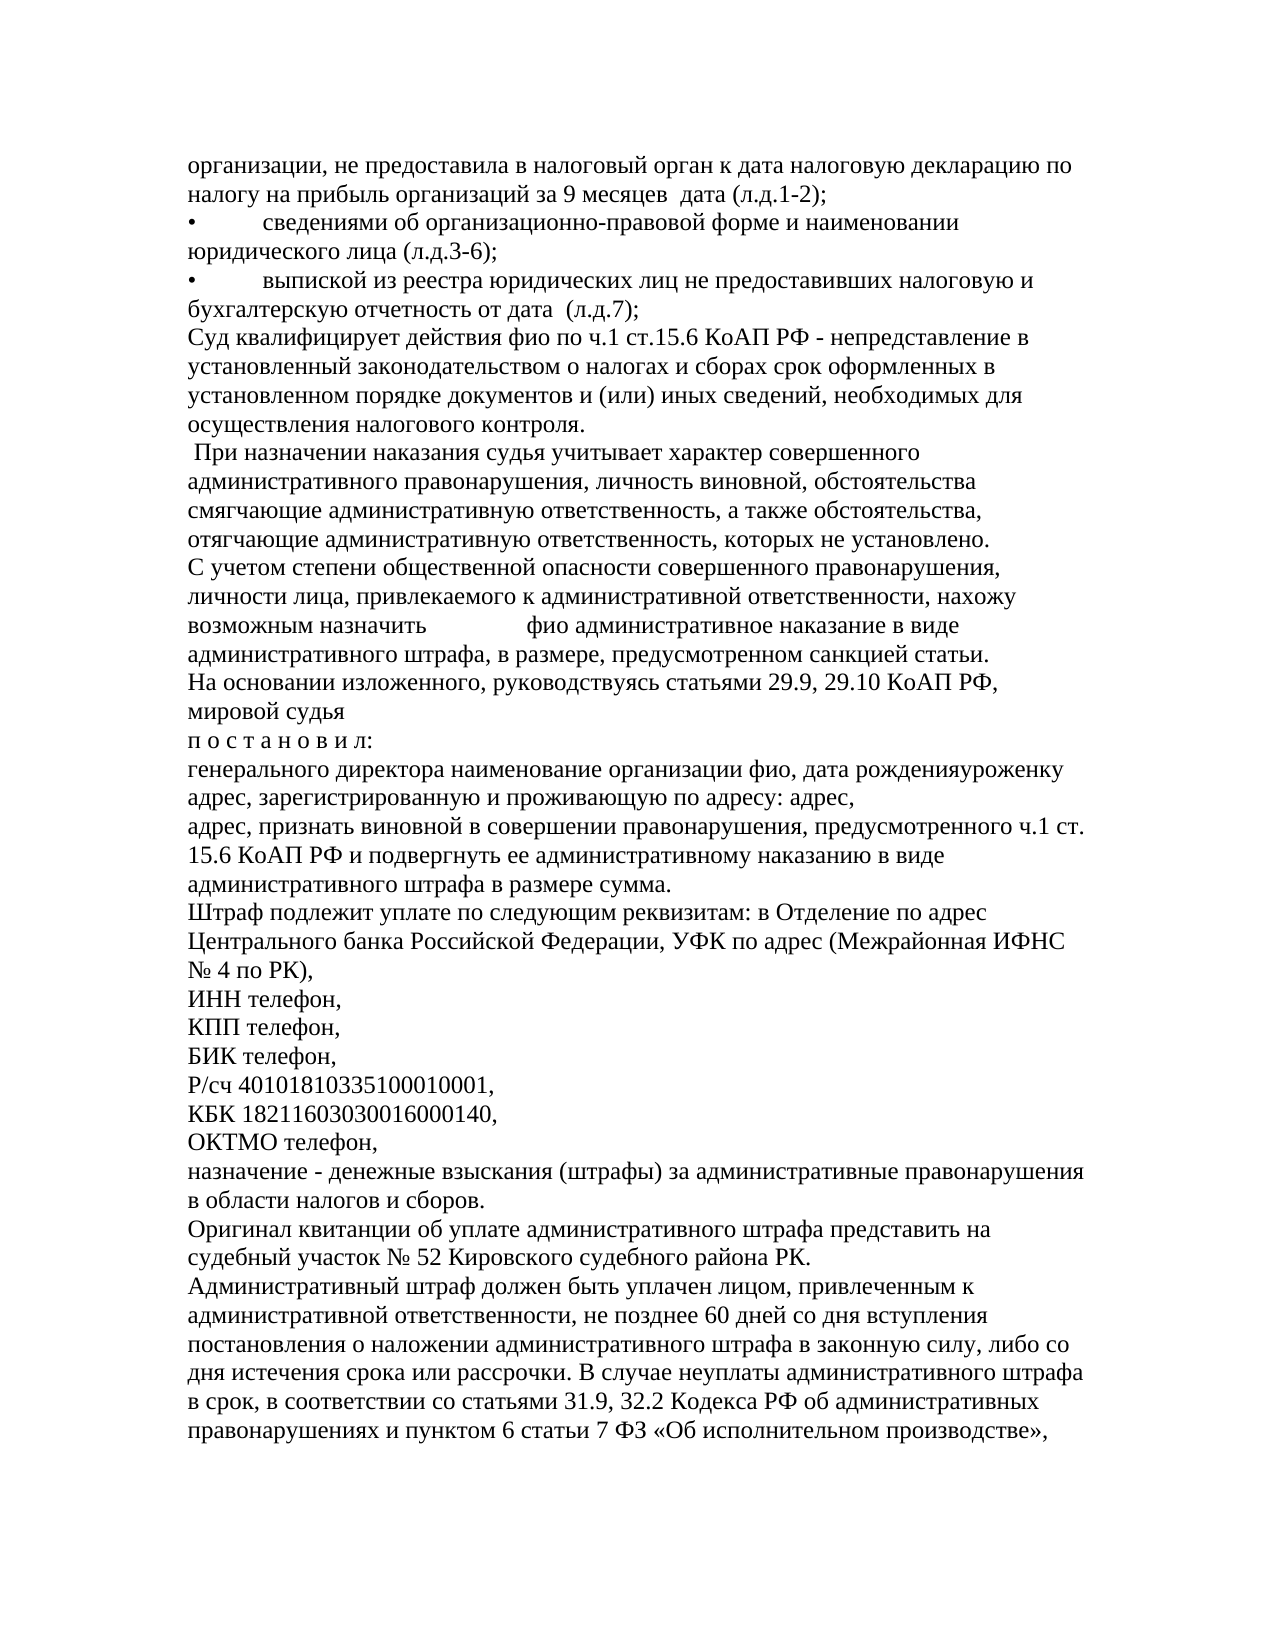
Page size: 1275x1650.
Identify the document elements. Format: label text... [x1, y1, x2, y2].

text Р/сч 40101810335100010001, [187, 1070, 1087, 1099]
text При назначении наказания судья учитывает характер совершенного административного правонарушения, личность виновной, обстоятельства смягчающие административную ответственность, а также обстоятельства, отягчающие административную ответственность, которых не установлено. [187, 437, 1087, 552]
text С учетом степени общественной опасности совершенного правонарушения, личности лица, привлекаемого к административной ответственности, нахожу возможным назначить фио административное наказание в виде административного штрафа, в размере, предусмотренном санкцией статьи. [187, 552, 1087, 667]
text ОКТМО телефон, [187, 1127, 1087, 1156]
text БИК телефон, [187, 1041, 1087, 1070]
text Штраф подлежит уплате по следующим реквизитам: в Отделение по адрес Центрального банка Российской Федерации, УФК по адрес (Межрайонная ИФНС № 4 по РК), [187, 897, 1087, 984]
text назначение - денежные взыскания (штрафы) за административные правонарушения в области налогов и сборов. [187, 1156, 1087, 1214]
text п о с т а н о в и л: [187, 725, 1087, 754]
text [187, 150, 1087, 207]
text КБК 18211603030016000140, [187, 1099, 1087, 1127]
text Суд квалифицирует действия фио по ч.1 ст.15.6 КоАП РФ - непредставление в установленный законодательством о налогах и сборах срок оформленных в установленном порядке документов и (или) иных сведений, необходимых для осуществления налогового контроля. [187, 322, 1087, 437]
text Оригинал квитанции об уплате административного штрафа представить на судебный участок № 52 Кировского судебного района РК. [187, 1214, 1087, 1271]
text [187, 1271, 1087, 1444]
text На основании изложенного, руководствуясь статьями 29.9, 29.10 КоАП РФ, мировой судья [187, 667, 1087, 725]
text генерального директора наименование организации фио, дата рожденияуроженку адрес, зарегистрированную и проживающую по адресу: адрес, адрес, признать виновной в совершении правонарушения, предусмотренного ч.1 ст. 15.6 КоАП РФ и подвергнуть ее административному наказанию в виде административного штрафа в размере сумма. [187, 754, 1087, 897]
text КПП телефон, [187, 1012, 1087, 1041]
text • сведениями об организационно-правовой форме и наименовании юридического лица (л.д.3-6); [187, 207, 1087, 265]
text ИНН телефон, [187, 984, 1087, 1012]
text • выпиской из реестра юридических лиц не предоставивших налоговую и бухгалтерскую отчетность от дата (л.д.7); [187, 265, 1087, 322]
